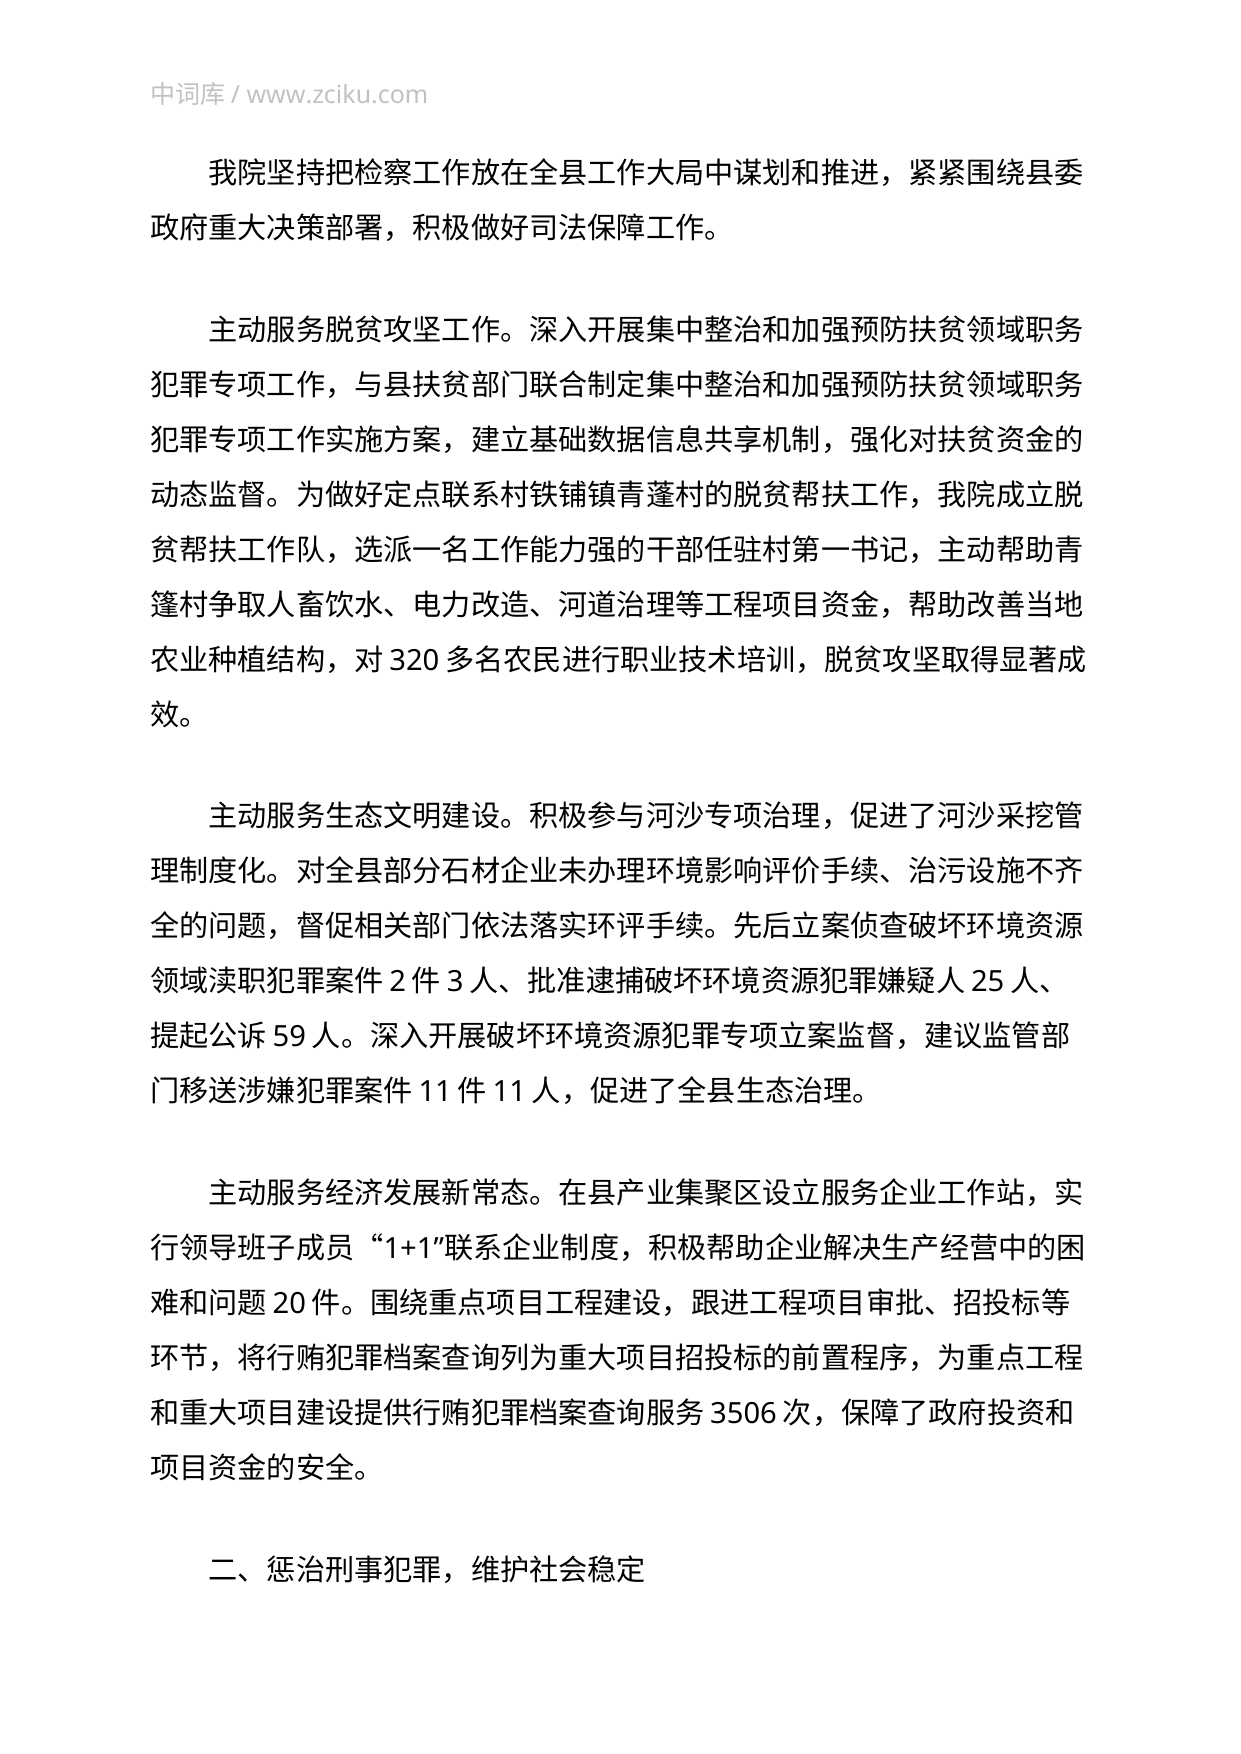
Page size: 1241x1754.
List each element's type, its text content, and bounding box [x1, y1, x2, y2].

text 我院坚持把检察工作放在全县工作大局中谋划和推进，紧紧围绕县委政府重大决策部署，积极做好司法保障工作。 [150, 150, 1090, 247]
text 二、惩治刑事犯罪，维护社会稳定 [150, 1546, 1090, 1588]
text 主动服务经济发展新常态。在县产业集聚区设立服务企业工作站，实行领导班子成员“1+1”联系企业制度，积极帮助企业解决生产经营中的困难和问题20件。围绕重点项目工程建设，跟进工程项目审批、招投标等环节，将行贿犯罪档案查询列为重大项目招投标的前置程序，为重点工程和重大项目建设提供行贿犯罪档案查询服务3506次，保障了政府投资和项目资金的安全。 [150, 1169, 1090, 1487]
text 主动服务脱贫攻坚工作。深入开展集中整治和加强预防扶贫领域职务犯罪专项工作，与县扶贫部门联合制定集中整治和加强预防扶贫领域职务犯罪专项工作实施方案，建立基础数据信息共享机制，强化对扶贫资金的动态监督。为做好定点联系村铁铺镇青蓬村的脱贫帮扶工作，我院成立脱贫帮扶工作队，选派一名工作能力强的干部任驻村第一书记，主动帮助青篷村争取人畜饮水、电力改造、河道治理等工程项目资金，帮助改善当地农业种植结构，对320多名农民进行职业技术培训，脱贫攻坚取得显著成效。 [150, 307, 1090, 733]
text 主动服务生态文明建设。积极参与河沙专项治理，促进了河沙采挖管理制度化。对全县部分石材企业未办理环境影响评价手续、治污设施不齐全的问题，督促相关部门依法落实环评手续。先后立案侦查破坏环境资源领域渎职犯罪案件2件3人、批准逮捕破坏环境资源犯罪嫌疑人25人、提起公诉59人。深入开展破坏环境资源犯罪专项立案监督，建议监管部门移送涉嫌犯罪案件11件11人，促进了全县生态治理。 [150, 793, 1090, 1110]
